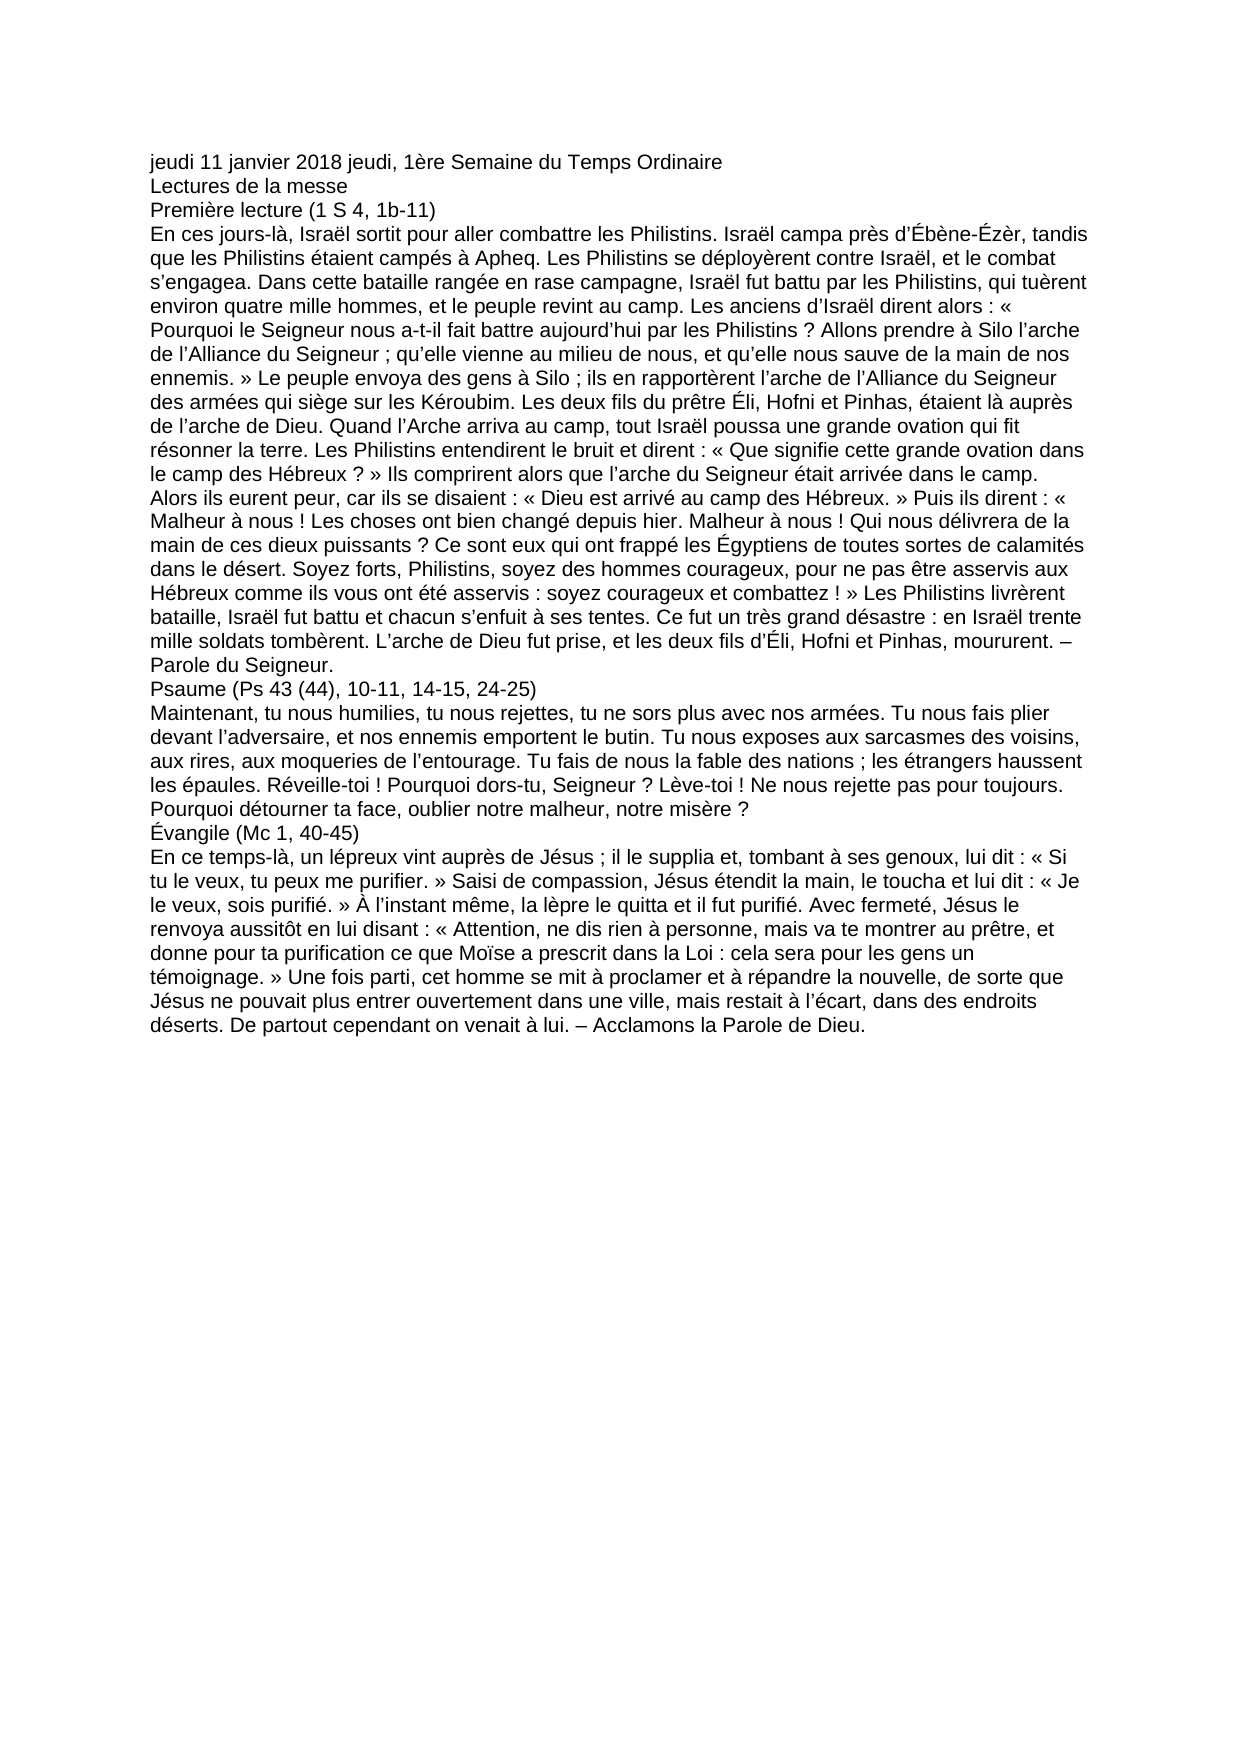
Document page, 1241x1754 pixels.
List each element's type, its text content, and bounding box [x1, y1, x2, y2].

text En ce temps-là, un lépreux vint auprès de Jésus ; il le supplia et, tombant à ses genoux, lui dit : « Si tu le veux, tu peux me purifier. » Saisi de compassion, Jésus étendit la main, le toucha et lui dit : « Je le veux, sois purifié. » À l’instant même, la lèpre le quitta et il fut purifié. Avec fermeté, Jésus le renvoya aussitôt en lui disant : « Attention, ne dis rien à personne, mais va te montrer au prêtre, et donne pour ta purification ce que Moïse a prescrit dans la Loi : cela sera pour les gens un témoignage. » Une fois parti, cet homme se mit à proclamer et à répandre la nouvelle, de sorte que Jésus ne pouvait plus entrer ouvertement dans une ville, mais restait à l’écart, dans des endroits déserts. De partout cependant on venait à lui. – Acclamons la Parole de Dieu. [150, 845, 1090, 1036]
text En ces jours-là, Israël sortit pour aller combattre les Philistins. Israël campa près d’Ébène-Ézèr, tandis que les Philistins étaient campés à Apheq. Les Philistins se déployèrent contre Israël, et le combat s’engagea. Dans cette bataille rangée en rase campagne, Israël fut battu par les Philistins, qui tuèrent environ quatre mille hommes, et le peuple revint au camp. Les anciens d’Israël dirent alors : « Pourquoi le Seigneur nous a-t-il fait battre aujourd’hui par les Philistins ? Allons prendre à Silo l’arche de l’Alliance du Seigneur ; qu’elle vienne au milieu de nous, et qu’elle nous sauve de la main de nos ennemis. » Le peuple envoya des gens à Silo ; ils en rapportèrent l’arche de l’Alliance du Seigneur des armées qui siège sur les Kéroubim. Les deux fils du prêtre Éli, Hofni et Pinhas, étaient là auprès de l’arche de Dieu. Quand l’Arche arriva au camp, tout Israël poussa une grande ovation qui fit résonner la terre. Les Philistins entendirent le bruit et dirent : « Que signifie cette grande ovation dans le camp des Hébreux ? » Ils comprirent alors que l’arche du Seigneur était arrivée dans le camp. Alors ils eurent peur, car ils se disaient : « Dieu est arrivé au camp des Hébreux. » Puis ils dirent : « Malheur à nous ! Les choses ont bien changé depuis hier. Malheur à nous ! Qui nous délivrera de la main de ces dieux puissants ? Ce sont eux qui ont frappé les Égyptiens de toutes sortes de calamités dans le désert. Soyez forts, Philistins, soyez des hommes courageux, pour ne pas être asservis aux Hébreux comme ils vous ont été asservis : soyez courageux et combattez ! » Les Philistins livrèrent bataille, Israël fut battu et chacun s’enfuit à ses tentes. Ce fut un très grand désastre : en Israël trente mille soldats tombèrent. L’arche de Dieu fut prise, et les deux fils d’Éli, Hofni et Pinhas, moururent. – Parole du Seigneur. [150, 222, 1090, 677]
text Maintenant, tu nous humilies, tu nous rejettes, tu ne sors plus avec nos armées. Tu nous fais plier devant l’adversaire, et nos ennemis emportent le butin. Tu nous exposes aux sarcasmes des voisins, aux rires, aux moqueries de l’entourage. Tu fais de nous la fable des nations ; les étrangers haussent les épaules. Réveille-toi ! Pourquoi dors-tu, Seigneur ? Lève-toi ! Ne nous rejette pas pour toujours. Pourquoi détourner ta face, oublier notre malheur, notre misère ? [150, 701, 1090, 821]
